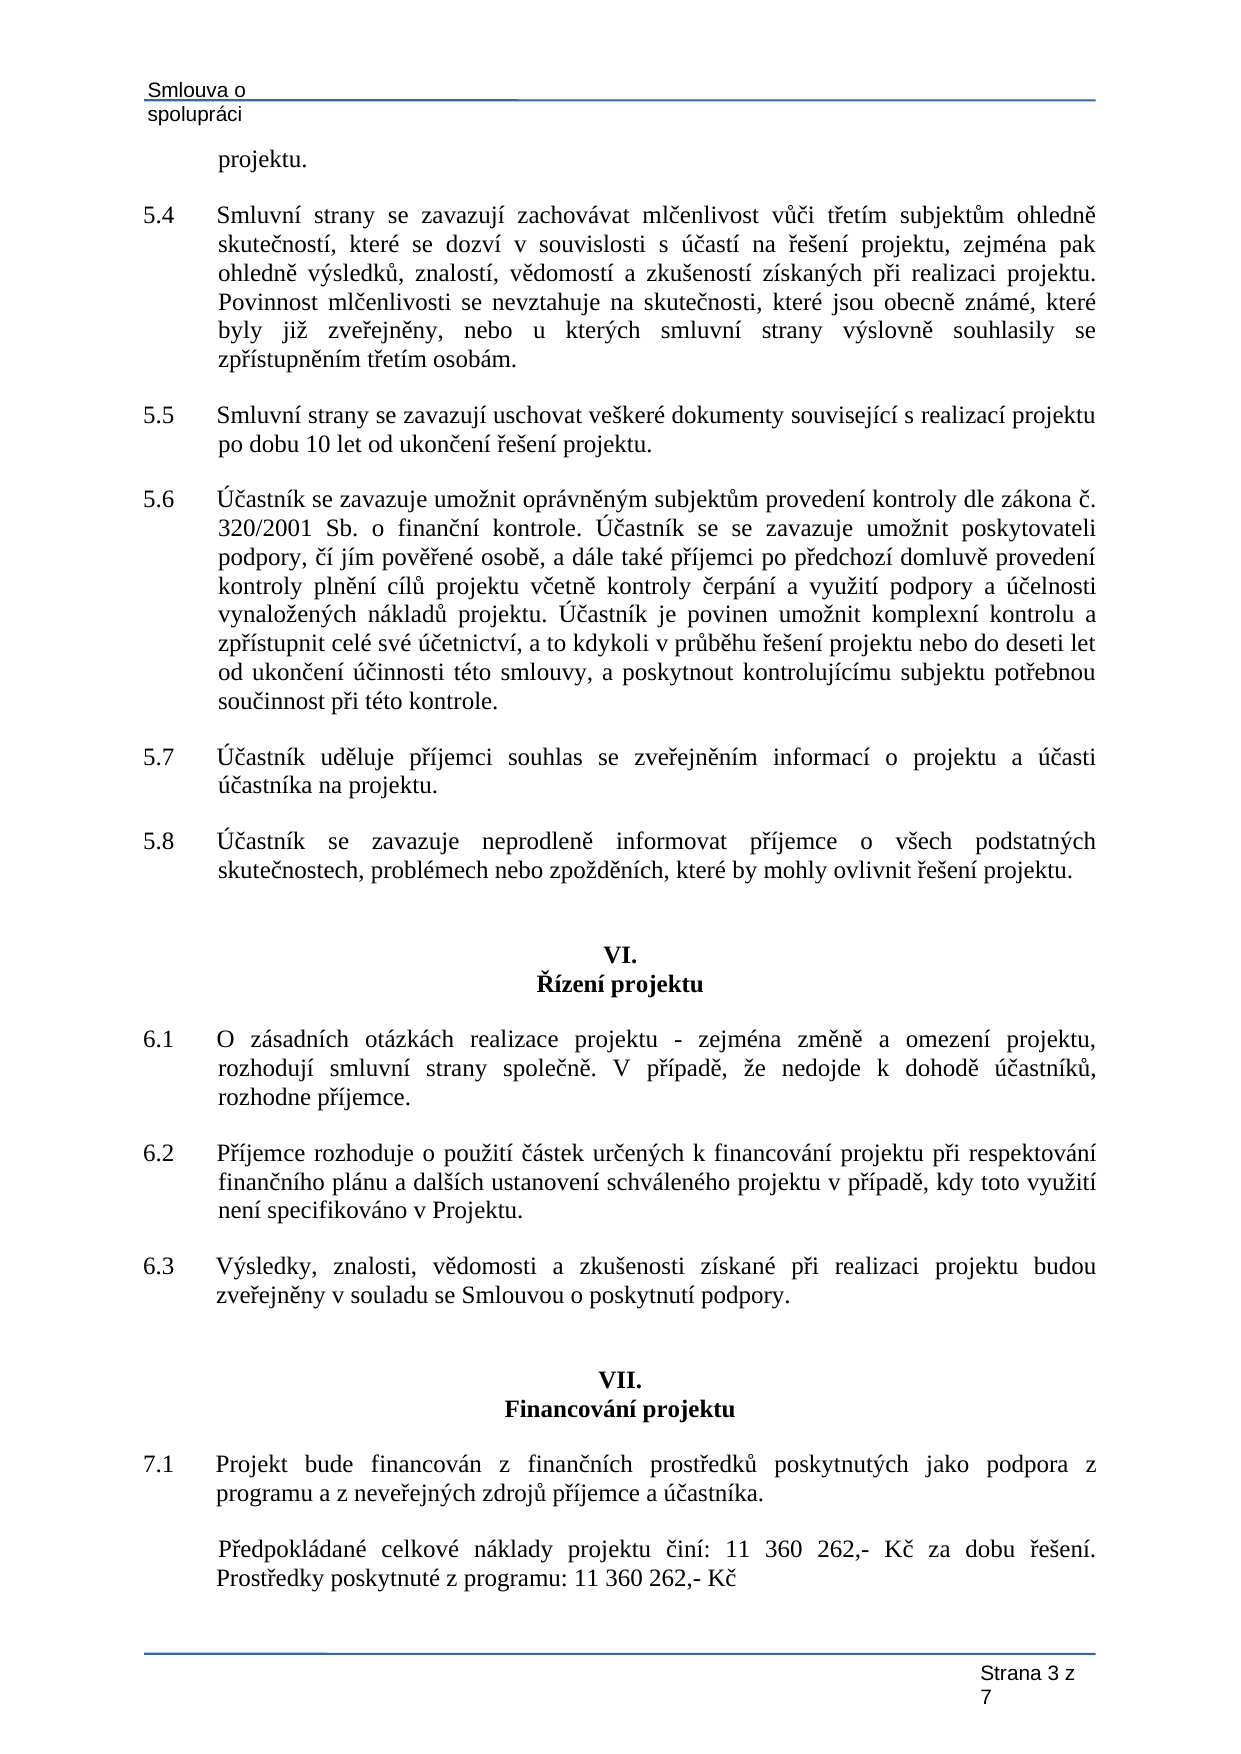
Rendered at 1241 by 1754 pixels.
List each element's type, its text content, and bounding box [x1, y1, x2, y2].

list Příjemce rozhoduje o použití částek určených k financování projektu při respektování finančního plánu a dalších ustanovení schváleného projektu v případě, kdy toto využití není specifikováno v Projektu. [143, 1138, 1097, 1224]
list O zásadních otázkách realizace projektu - zejména změně a omezení projektu, rozhodují smluvní strany společně. V případě, že nedojde k dohodě účastníků, rozhodne příjemce. [143, 1024, 1097, 1111]
list Smluvní strany se zavazují uschovat veškeré dokumenty související s realizací projektu po dobu 10 let od ukončení řešení projektu. [143, 400, 1097, 457]
list Účastník se zavazuje umožnit oprávněným subjektům provedení kontroly dle zákona č. 320/2001 Sb. o finanční kontrole. Účastník se se zavazuje umožnit poskytovateli podpory, čí jím pověřené osobě, a dále také příjemci po předchozí domluvě provedení kontroly plnění cílů projektu včetně kontroly čerpání a využití podpory a účelnosti vynaložených nákladů projektu. Účastník je povinen umožnit komplexní kontrolu a zpřístupnit celé své účetnictví, a to kdykoli v průběhu řešení projektu nebo do deseti let od ukončení účinnosti této smlouvy, a poskytnout kontrolujícímu subjektu potřebnou součinnost při této kontrole. [143, 484, 1097, 714]
list Smluvní strany se zavazují zachovávat mlčenlivost vůči třetím subjektům ohledně skutečností, které se dozví v souvislosti s účastí na řešení projektu, zejména pak ohledně výsledků, znalostí, vědomostí a zkušeností získaných při realizaci projektu. Povinnost mlčenlivosti se nevztahuje na skutečnosti, které jsou obecně známé, které byly již zveřejněny, nebo u kterých smluvní strany výslovně souhlasily se zpřístupněním třetím osobám. [143, 200, 1097, 373]
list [143, 144, 1097, 173]
list Projekt bude financován z finančních prostředků poskytnutých jako podpora z programu a z neveřejných zdrojů příjemce a účastníka. [143, 1449, 1097, 1507]
text Předpokládané celkové náklady projektu činí: 11 360 262,- Kč za dobu řešení. Prostředky poskytnuté z programu: 11 360 262,- Kč [216, 1534, 1097, 1592]
subtitle Řízení projektu [143, 969, 1097, 997]
subtitle Financování projektu [143, 1394, 1097, 1422]
list Výsledky, znalosti, vědomosti a zkušenosti získané při realizaci projektu budou zveřejněny v souladu se Smlouvou o poskytnutí podpory. [143, 1251, 1097, 1309]
text VII. [143, 1365, 1097, 1394]
text VI. [143, 940, 1097, 969]
list Účastník uděluje příjemci souhlas se zveřejněním informací o projektu a účasti účastníka na projektu. [143, 742, 1097, 799]
list Účastník se zavazuje neprodleně informovat příjemce o všech podstatných skutečnostech, problémech nebo zpožděních, které by mohly ovlivnit řešení projektu. [143, 826, 1097, 884]
